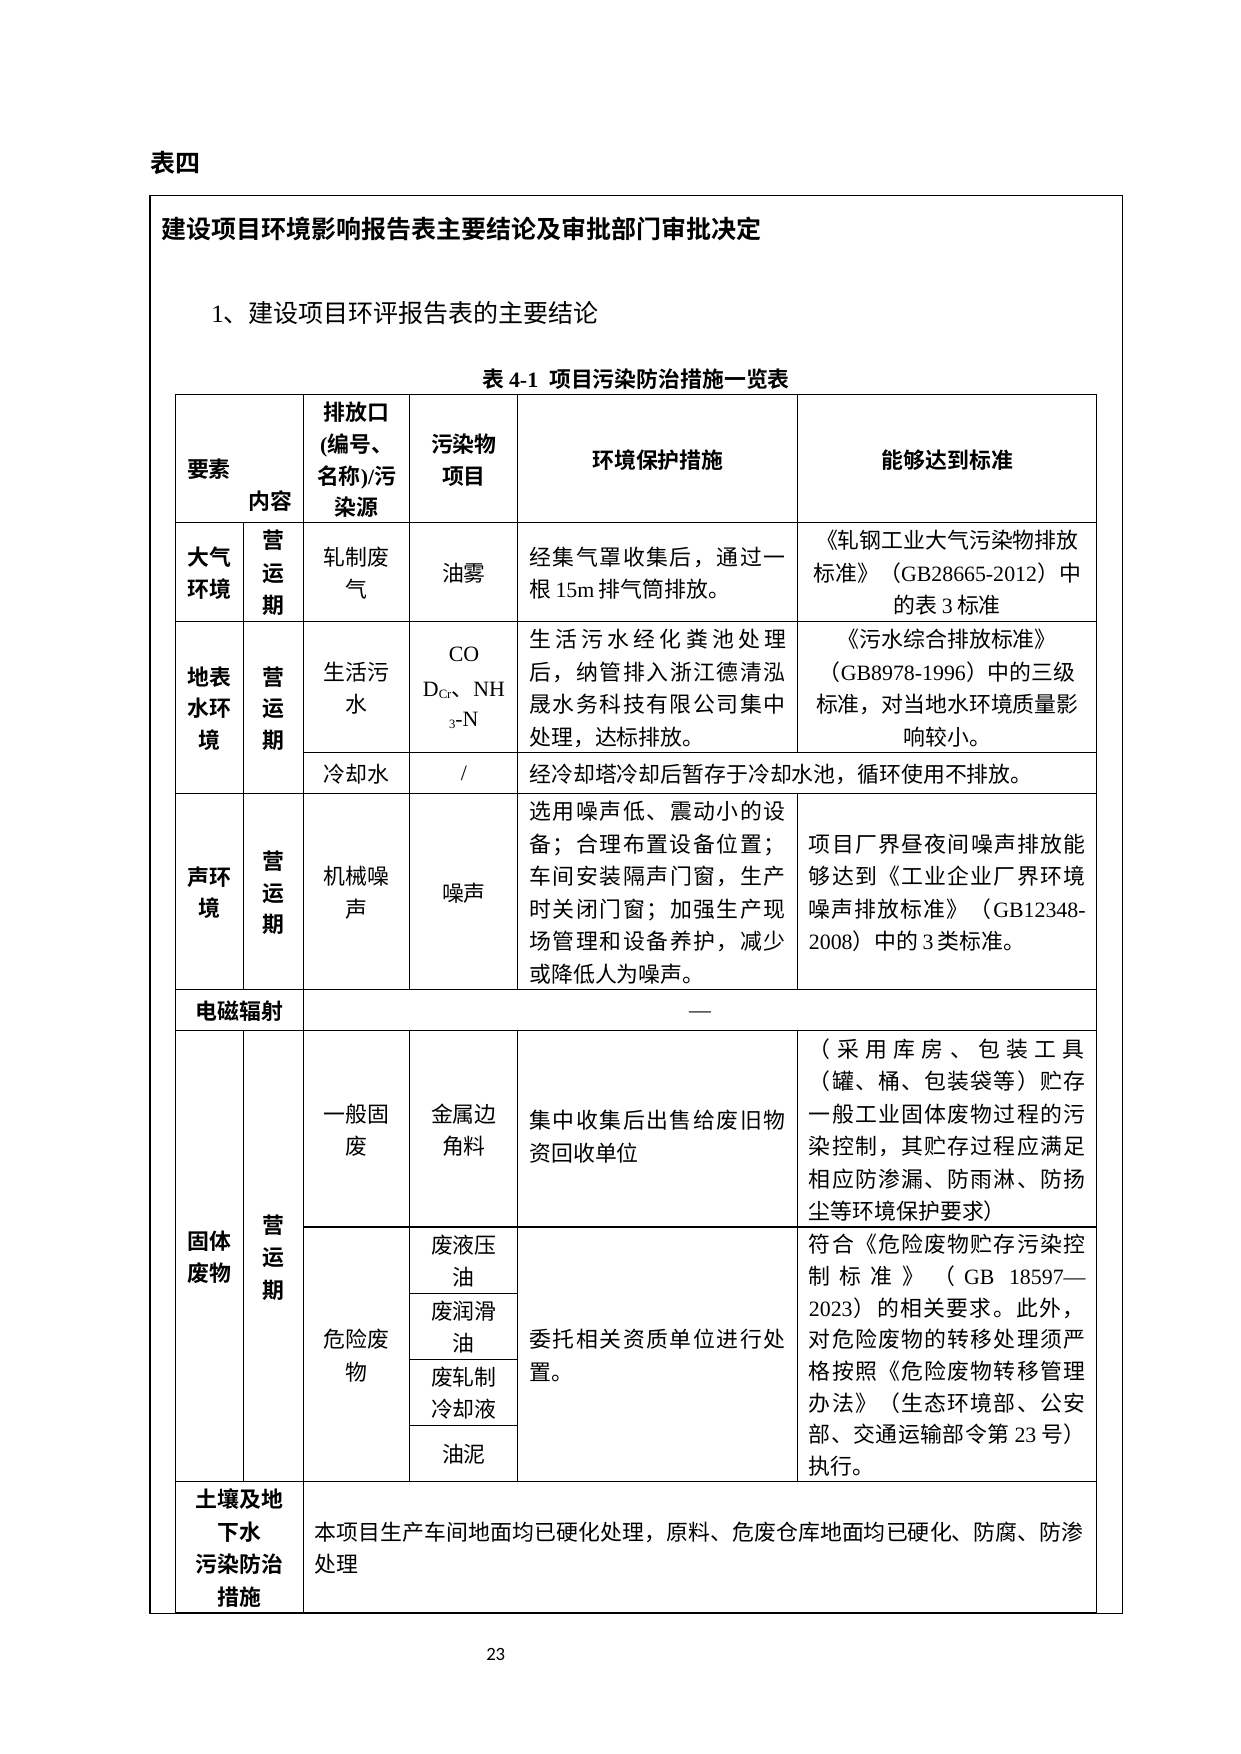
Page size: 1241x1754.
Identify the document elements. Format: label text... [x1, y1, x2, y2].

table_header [151, 196, 1122, 1613]
text 表四 [150, 129, 1122, 194]
